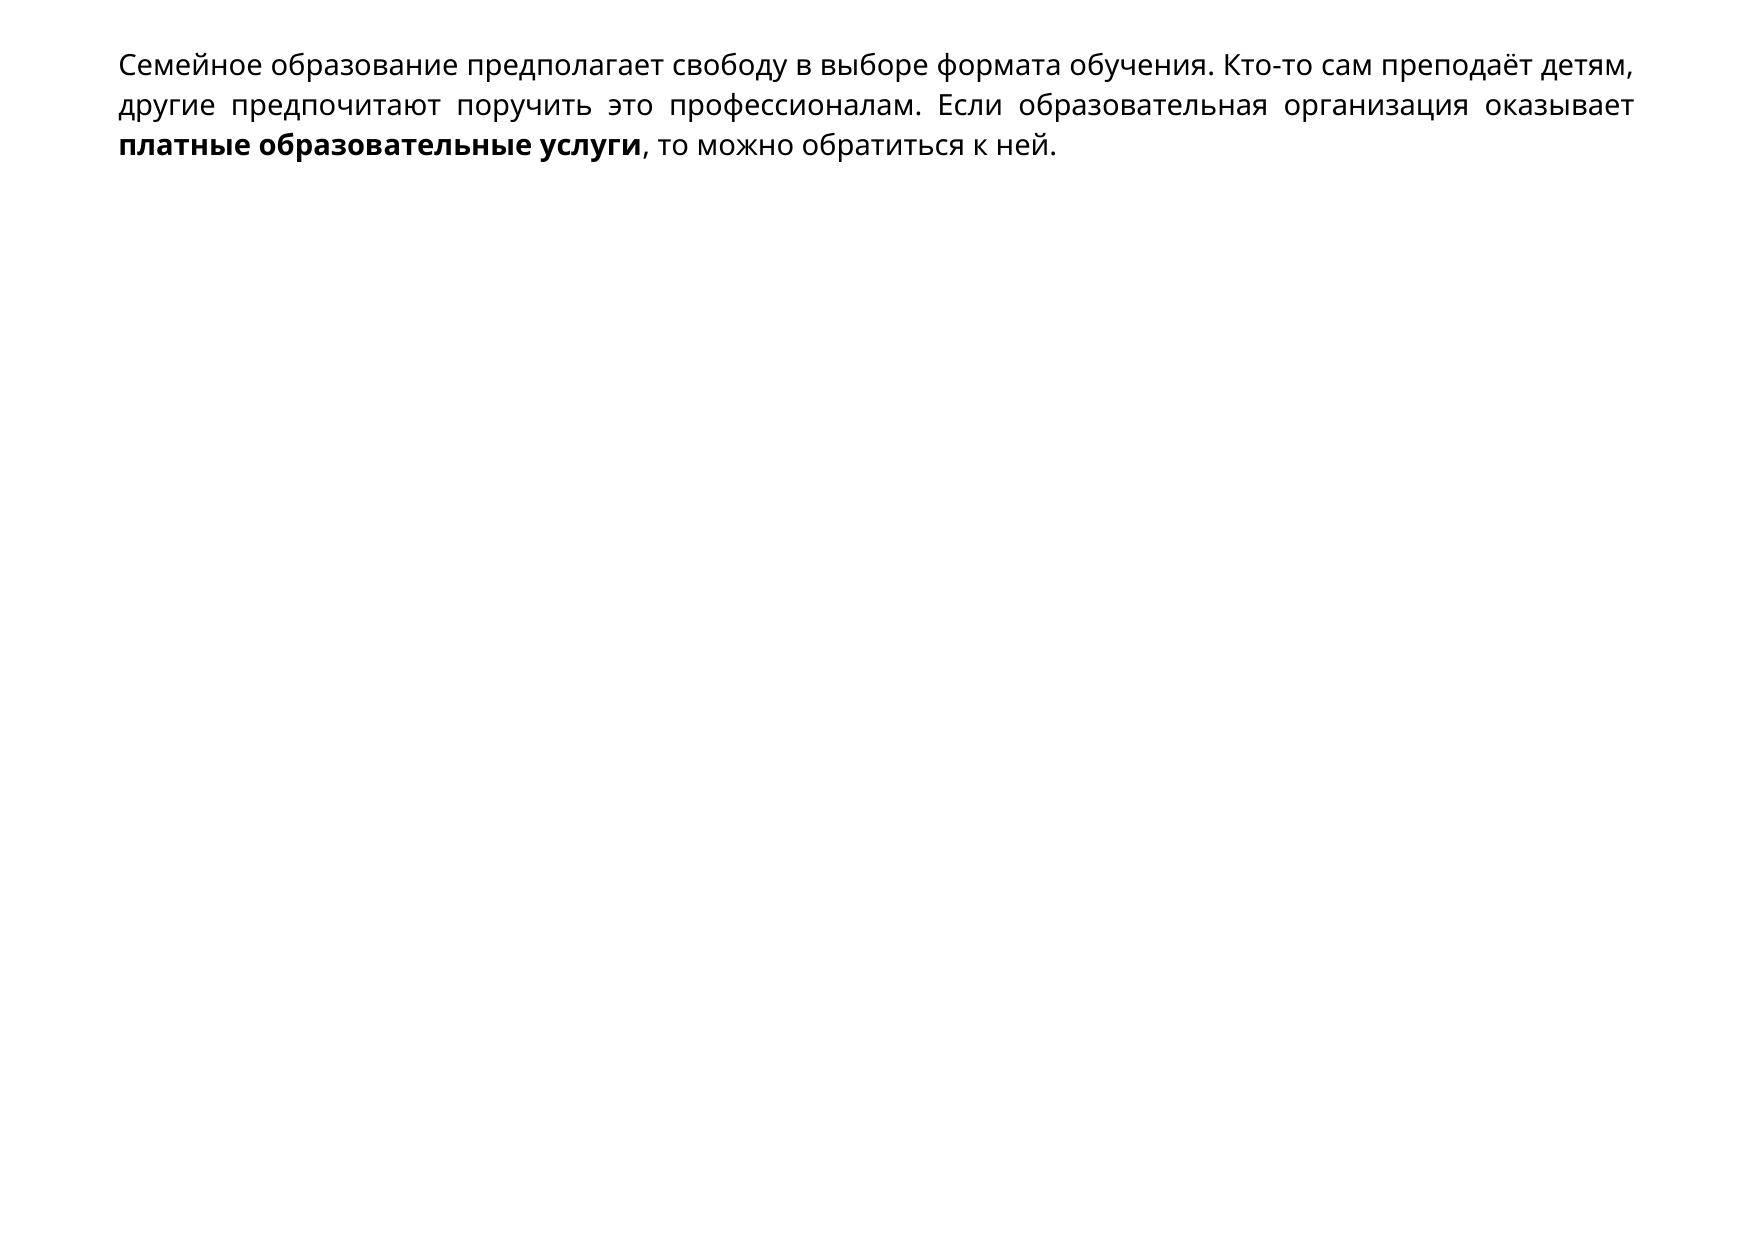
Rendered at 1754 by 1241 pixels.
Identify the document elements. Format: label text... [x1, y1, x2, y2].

text Семейное образование предполагает свободу в выборе формата обучения. Кто-то сам преподаёт детям, другие предпочитают поручить это профессионалам. Если образовательная организация оказывает платные образовательные услуги, то можно обратиться к ней. [118, 44, 1636, 163]
